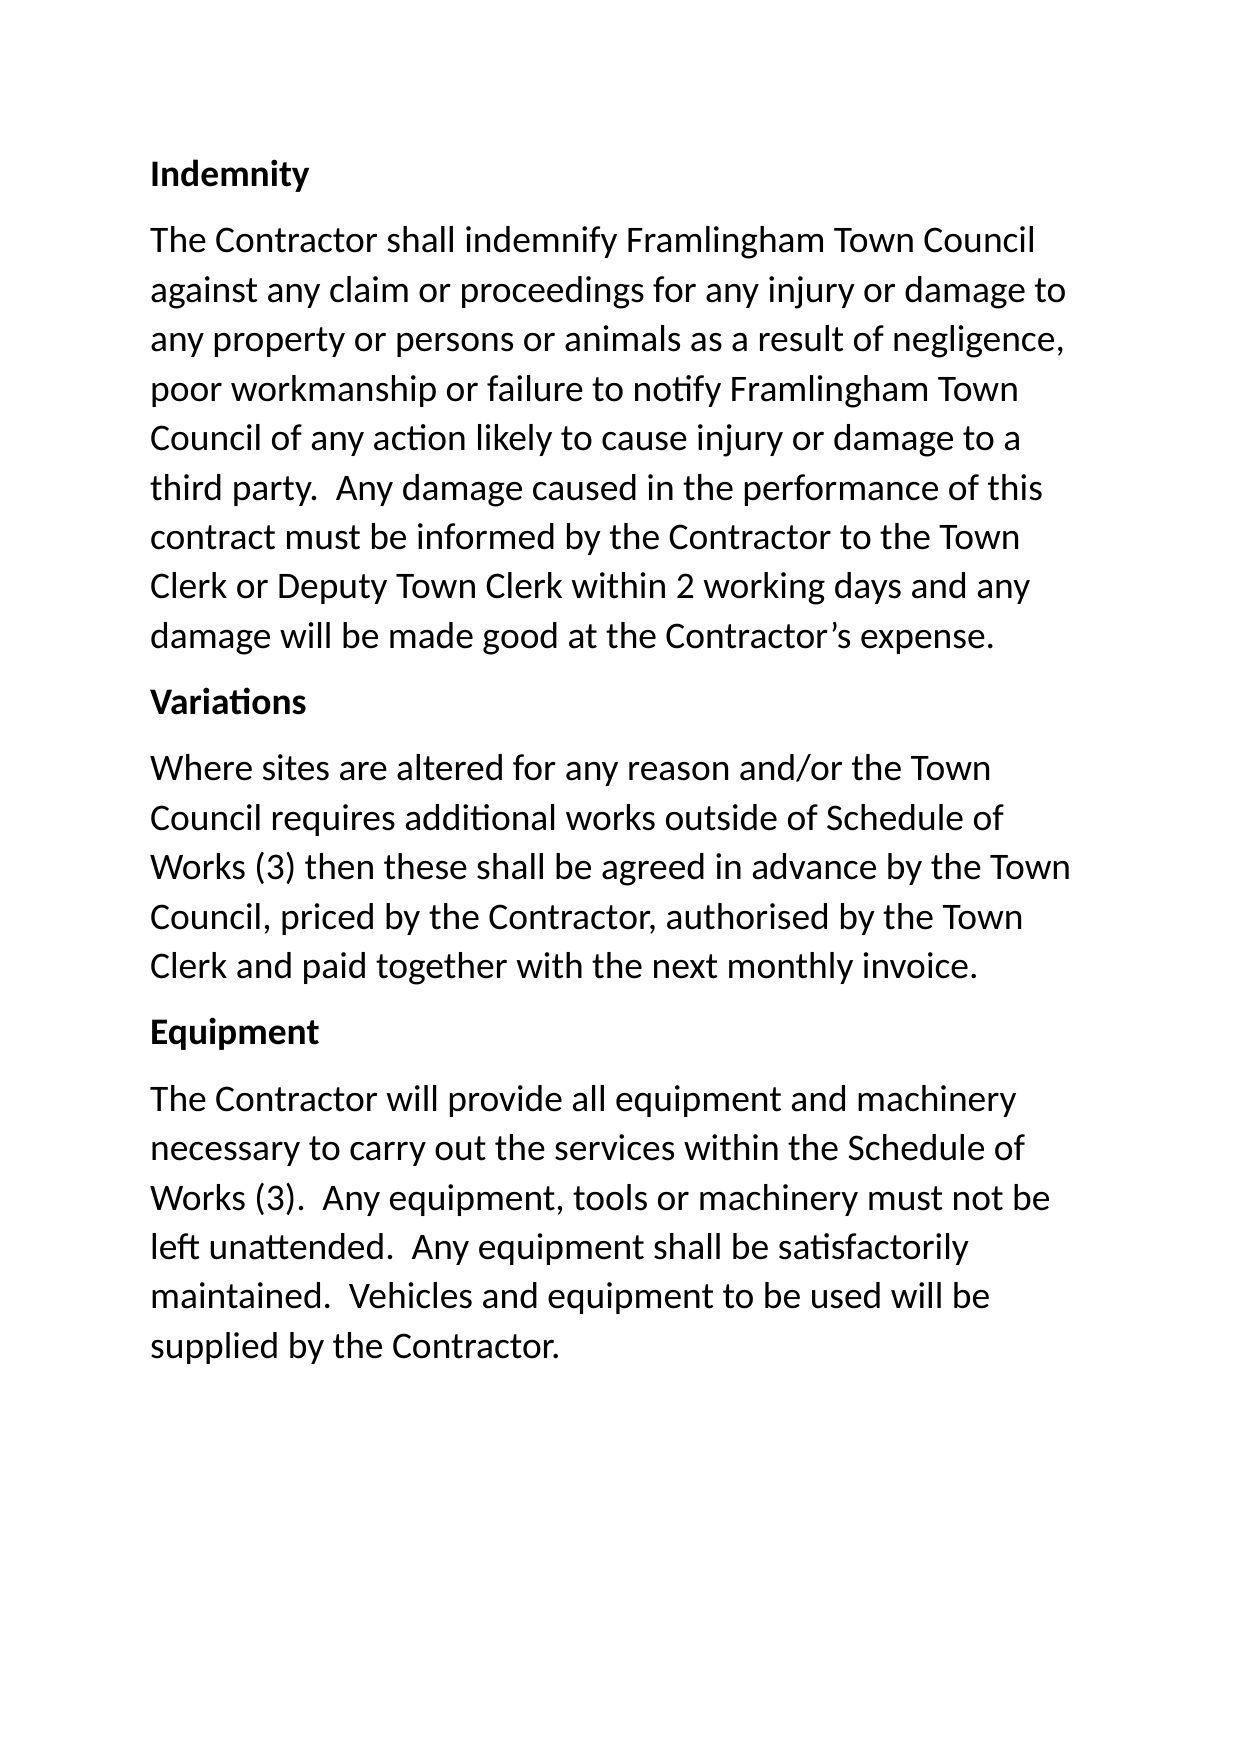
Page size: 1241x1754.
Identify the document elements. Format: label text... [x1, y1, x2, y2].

text Where sites are altered for any reason and/or the Town Council requires additional works outside of Schedule of Works (3) then these shall be agreed in advance by the Town Council, priced by the Contractor, authorised by the Town Clerk and paid together with the next monthly invoice. [150, 744, 1090, 988]
text Indemnity [150, 150, 1090, 196]
text The Contractor will provide all equipment and machinery necessary to carry out the services within the Schedule of Works (3). Any equipment, tools or machinery must not be left unattended. Any equipment shall be satisfactorily maintained. Vehicles and equipment to be used will be supplied by the Contractor. [150, 1074, 1090, 1368]
text Variations [150, 678, 1090, 724]
text Equipment [150, 1008, 1090, 1054]
text The Contractor shall indemnify Framlingham Town Council against any claim or proceedings for any injury or damage to any property or persons or animals as a result of negligence, poor workmanship or failure to notify Framlingham Town Council of any action likely to cause injury or damage to a third party. Any damage caused in the performance of this contract must be informed by the Contractor to the Town Clerk or Deputy Town Clerk within 2 working days and any damage will be made good at the Contractor’s expense. [150, 216, 1090, 658]
